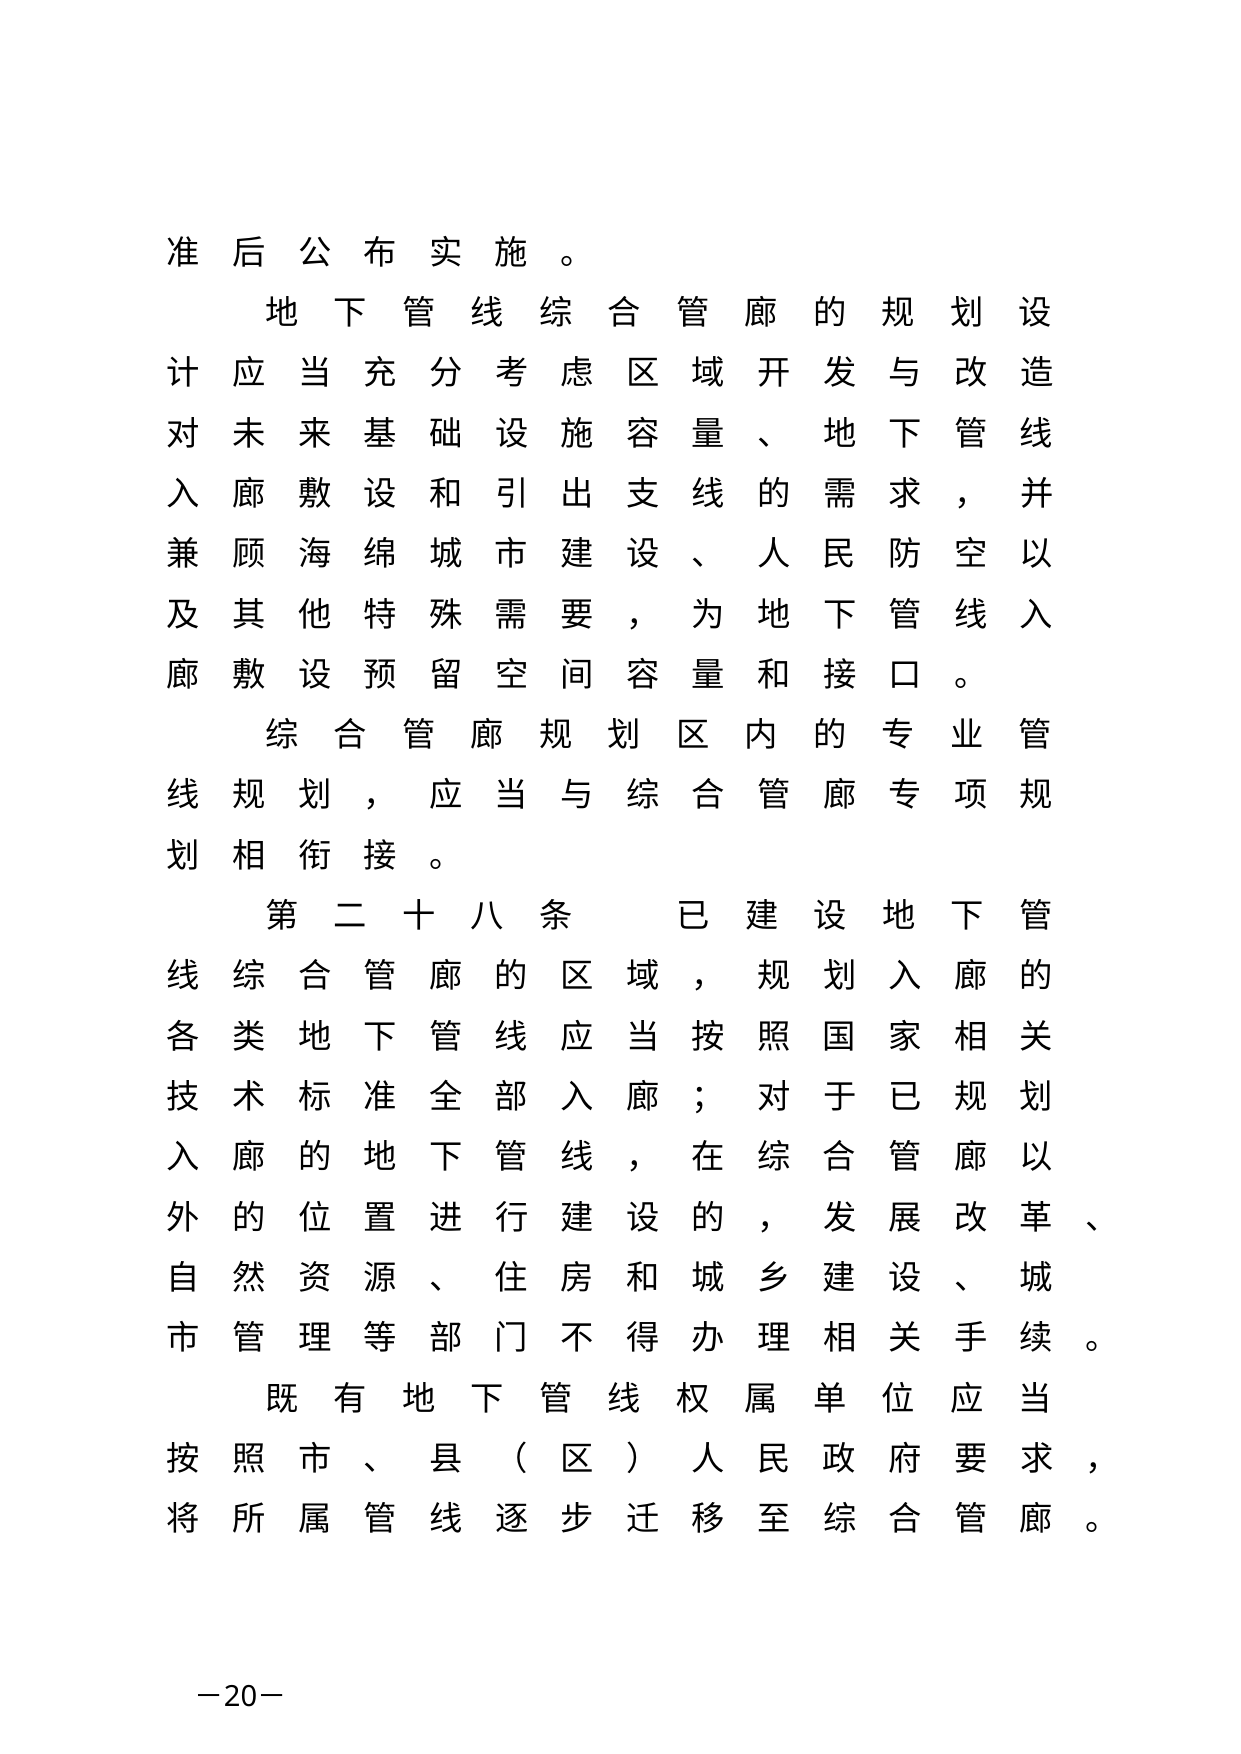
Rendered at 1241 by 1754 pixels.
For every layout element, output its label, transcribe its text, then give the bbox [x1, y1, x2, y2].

text 既有地下管线权属单位应当按照市、县（区）人民政府要求，将所属管线逐步迁移至综合管廊。 [167, 1365, 1085, 1546]
text 地下管线综合管廊的规划设计应当充分考虑区域开发与改造对未来基础设施容量、地下管线入廊敷设和引出支线的需求，并兼顾海绵城市建设、人民防空以及其他特殊需要，为地下管线入廊敷设预留空间容量和接口。 [167, 280, 1085, 702]
text 综合管廊规划区内的专业管线规划，应当与综合管廊专项规划相衔接。 [167, 702, 1085, 883]
text 第二十八条 已建设地下管线综合管廊的区域，规划入廊的各类地下管线应当按照国家相关技术标准全部入廊；对于已规划入廊的地下管线，在综合管廊以外的位置进行建设的，发展改革、自然资源、住房和城乡建设、城市管理等部门不得办理相关手续。 [167, 883, 1085, 1365]
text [167, 219, 1085, 280]
